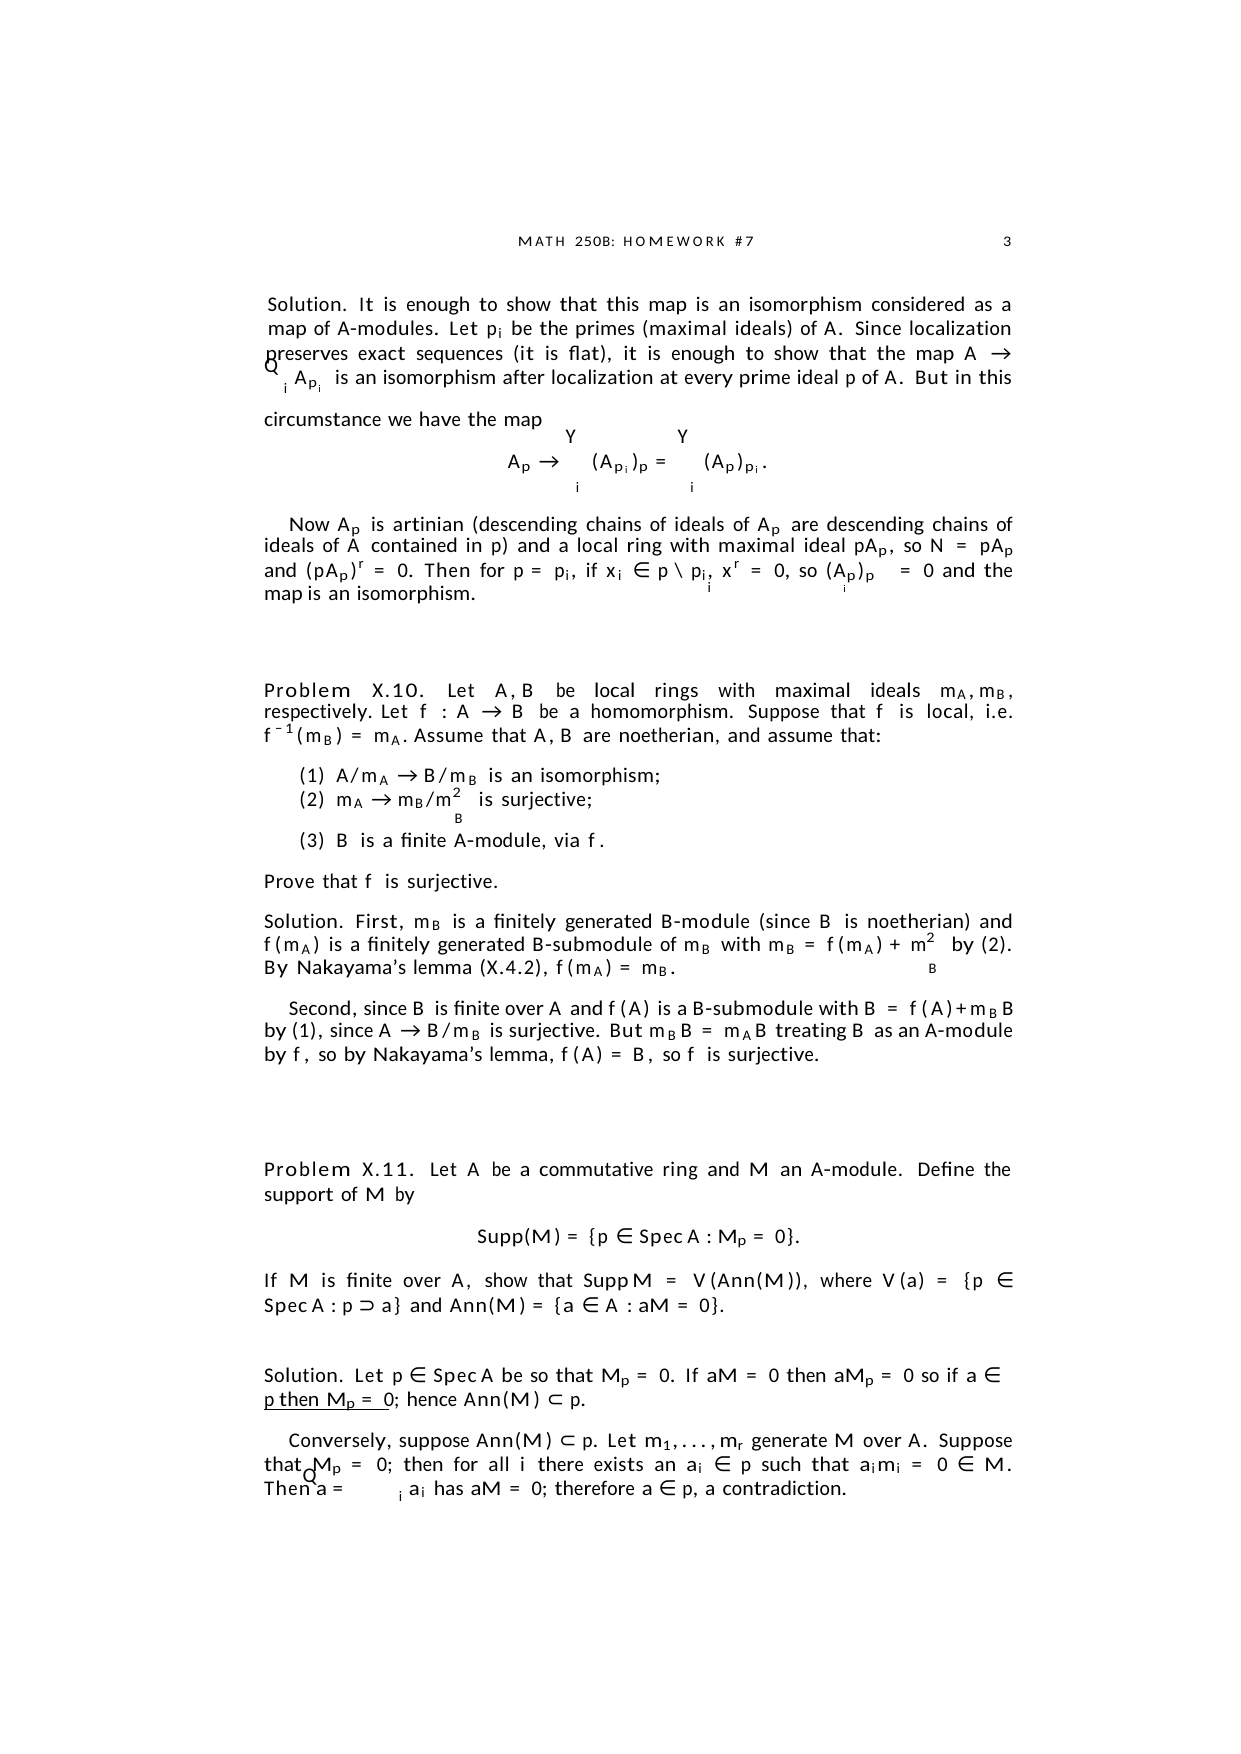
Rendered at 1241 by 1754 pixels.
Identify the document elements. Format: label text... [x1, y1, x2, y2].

text (3) B is a ﬁnite A-module, via f. [299, 829, 1154, 852]
text Solution. First, mB is a ﬁnitely generated B-module (since B is noetherian) and f(mA) is a ﬁnitely generated B-submodule of mB with mB = f(mA) + m2 by (2). By Nakayama’s lemma (X.4.2), f(mA) = mB. [264, 911, 1013, 980]
text Ap → (Api )p = (Ap)pi . i i [508, 448, 772, 496]
text Problem X.11. Let A be a commutative ring and M an A-module. Deﬁne the support of M by [264, 1156, 1016, 1206]
text Now Ap is artinian (descending chains of ideals of Ap are descending chains of ideals of A contained in p) and a local ring with maximal ideal pAp, so N = pAp and (pAp)r = 0. Then for p = pi, if xi ∈ p \ pi, xr = 0, so (Ap)p = 0 and the map is an isomorphism. [264, 514, 1013, 606]
text Problem X.10. Let A,B be local rings with maximal ideals mA,mB, respectively. Let f : A → B be a homomorphism. Suppose that f is local, i.e. f−1(mB) = mA. Assume that A,B are noetherian, and assume that: [264, 679, 1013, 748]
text Prove that f is surjective. [264, 868, 1154, 894]
text (1) A/mA → B/mB is an isomorphism; (2) mA → mB/m2 is surjective; [299, 765, 667, 812]
text If M is ﬁnite over A, show that SuppM = V (Ann(M)), where V (a) = {p ∈ SpecA : p ⊃ a} and Ann(M) = {a ∈ A : aM = 0}. [264, 1268, 1016, 1318]
text Solution. Let p ∈ SpecA be so that Mp = 0. If aM = 0 then aMp = 0 so if a ∈ p then Mp = 0; hence Ann(M) ⊂ p. [264, 1364, 1016, 1412]
text Supp(M) = {p ∈ SpecA : Mp = 0}. [477, 1223, 1154, 1249]
text MATH 250B: HOMEWORK #7 3 [518, 232, 1154, 250]
text Conversely, suppose Ann(M) ⊂ p. Let m1,...,mr generate M over A. Suppose that Mp = 0; then for all i there exists an ai ∈ p such that aimi = 0 ∈ M. Then a = i ai has aM = 0; therefore a ∈ p, a contradiction. [264, 1429, 1013, 1505]
text Second, since B is ﬁnite over A and f(A) is a B-submodule with B = f(A)+mBB by (1), since A → B/mB is surjective. But mBB = mAB treating B as an A-module by f, so by Nakayama’s lemma, f(A) = B, so f is surjective. [264, 997, 1013, 1067]
text Solution. It is enough to show that this map is an isomorphism considered as a map of A-modules. Let pi be the primes (maximal ideals) of A. Since localization preserves exact sequences (it is ﬂat), it is enough to show that the map A → Ap is an isomorphism after localization at every prime ideal p of A. But in this [259, 293, 1011, 391]
text circumstance we have the map [264, 407, 1154, 432]
